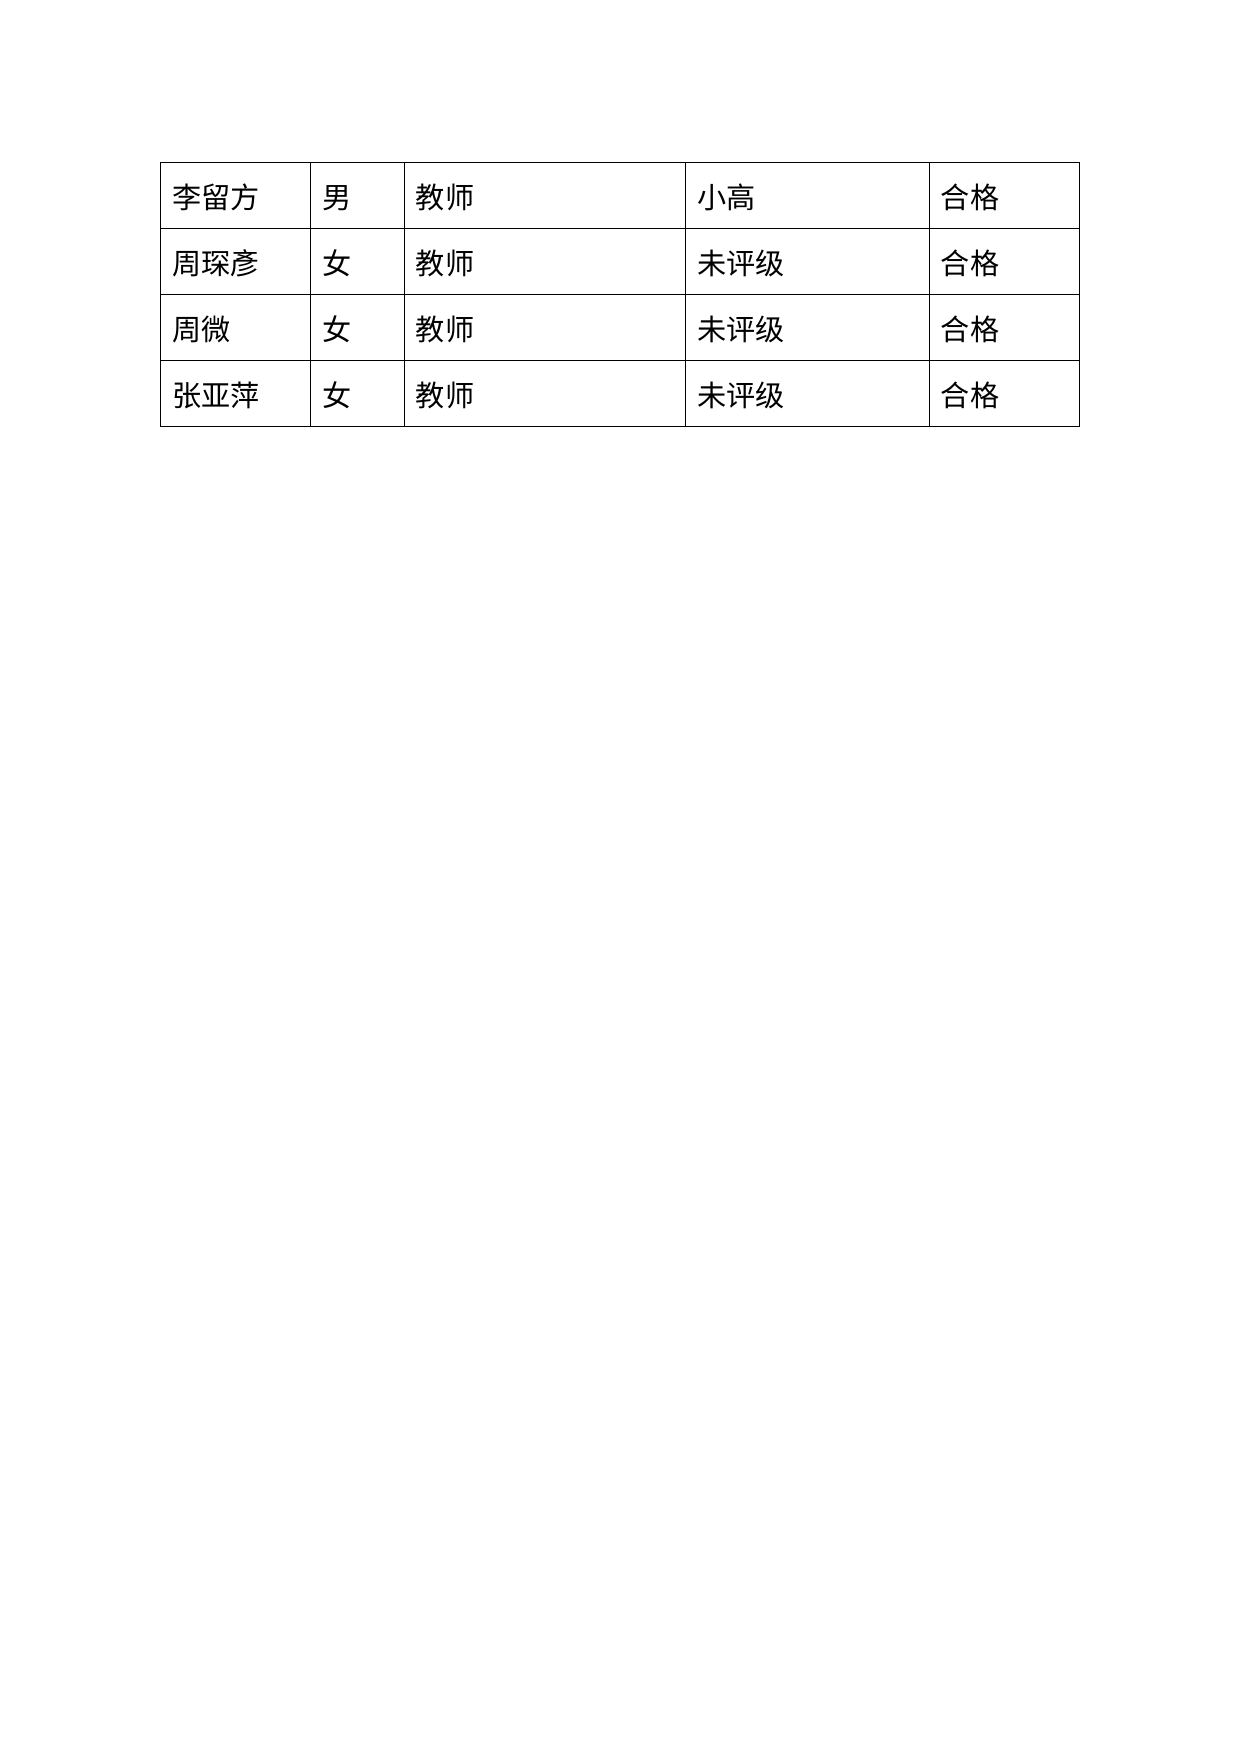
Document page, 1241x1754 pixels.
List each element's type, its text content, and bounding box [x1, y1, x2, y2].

table_cell 教师 [405, 295, 685, 360]
table_cell 张亚萍 [161, 361, 310, 426]
table_cell 教师 [405, 163, 685, 228]
table_cell 周琛彥 [161, 229, 310, 294]
table_cell 未评级 [686, 361, 929, 426]
table_cell 合格 [930, 361, 1079, 426]
table_cell 合格 [930, 163, 1079, 228]
table_cell 教师 [405, 361, 685, 426]
table_cell 合格 [930, 229, 1079, 294]
table_cell 小高 [686, 163, 929, 228]
table_cell 女 [311, 295, 404, 360]
table_cell 女 [311, 361, 404, 426]
table_cell 未评级 [686, 295, 929, 360]
table_cell 教师 [405, 229, 685, 294]
table_cell 男 [311, 163, 404, 228]
table_cell 周微 [161, 295, 310, 360]
table_cell 合格 [930, 295, 1079, 360]
table_cell 未评级 [686, 229, 929, 294]
table_cell 女 [311, 229, 404, 294]
table_cell 李留方 [161, 163, 310, 228]
